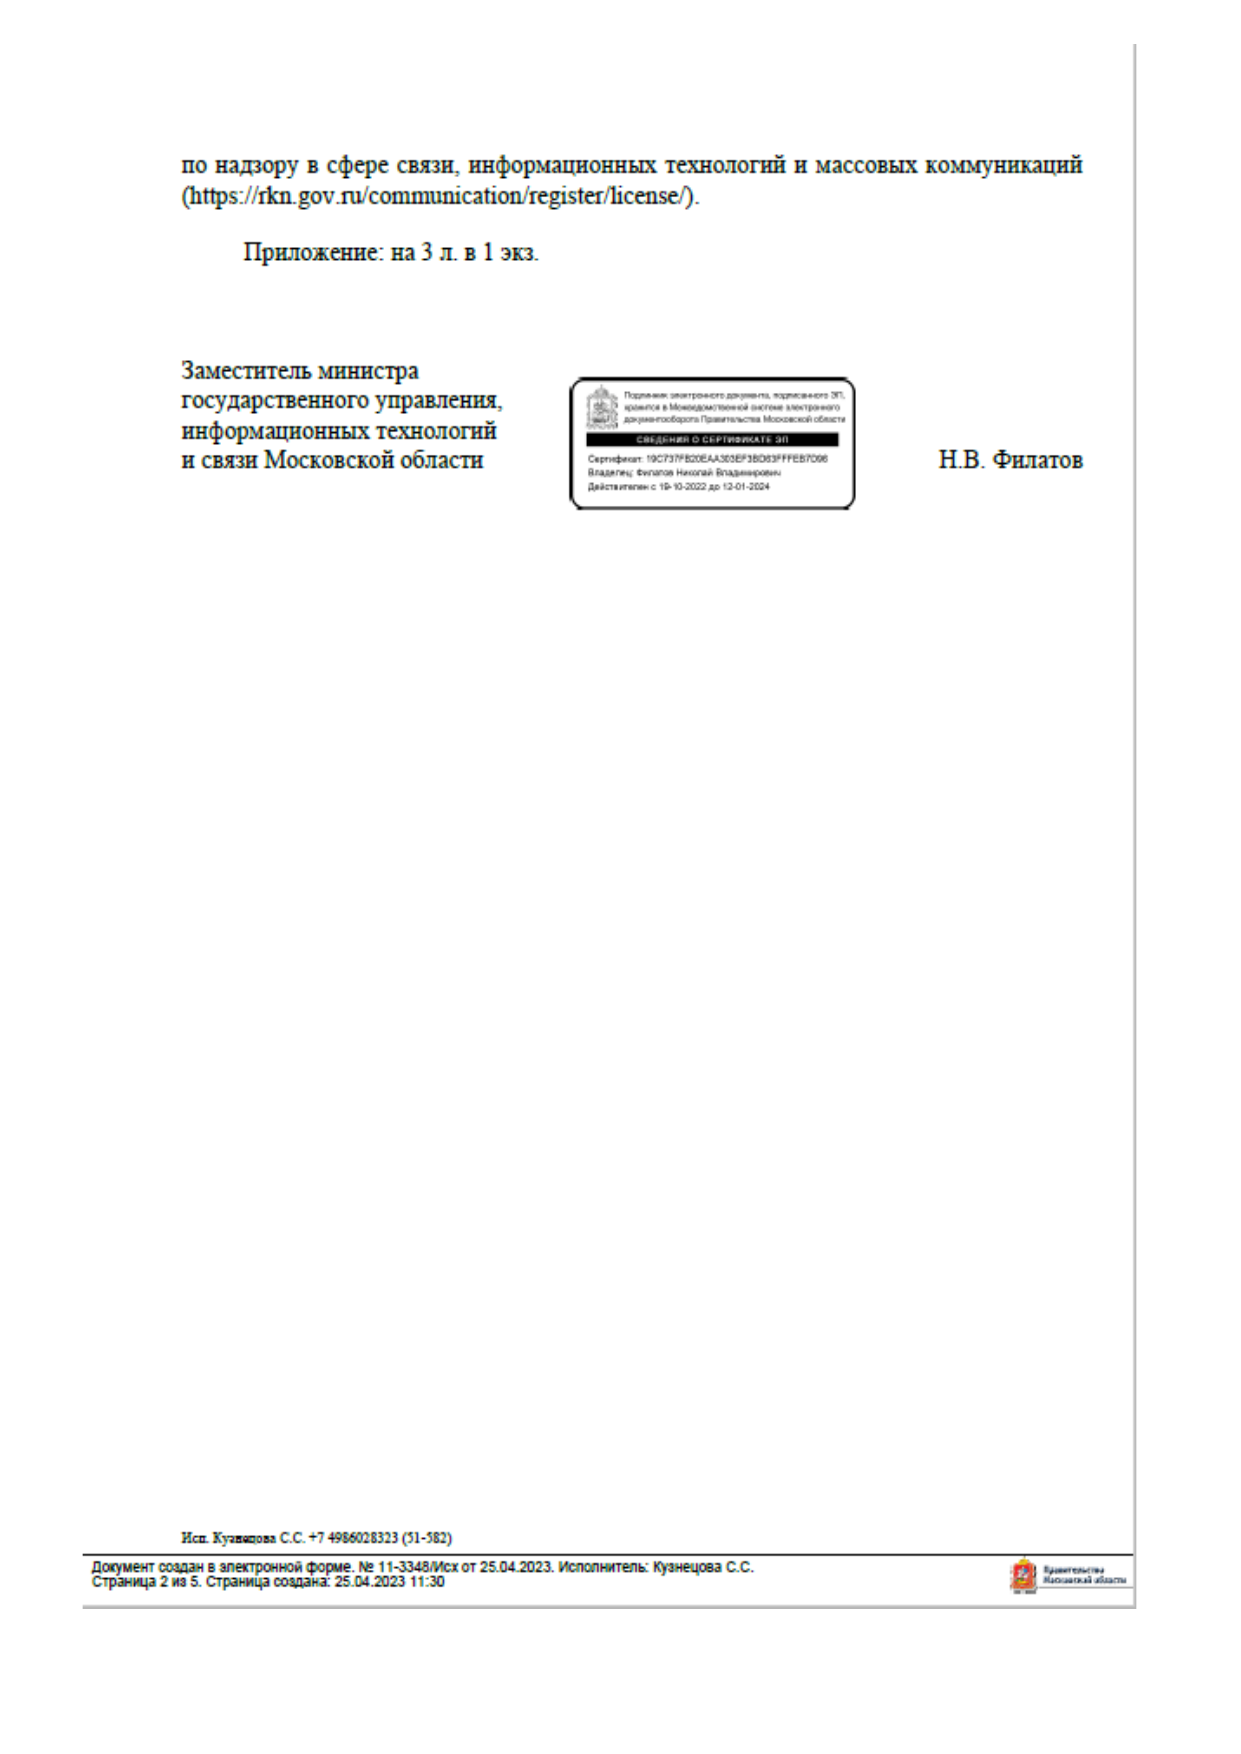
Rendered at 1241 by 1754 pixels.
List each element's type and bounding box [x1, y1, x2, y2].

picture [82, 44, 1137, 1609]
